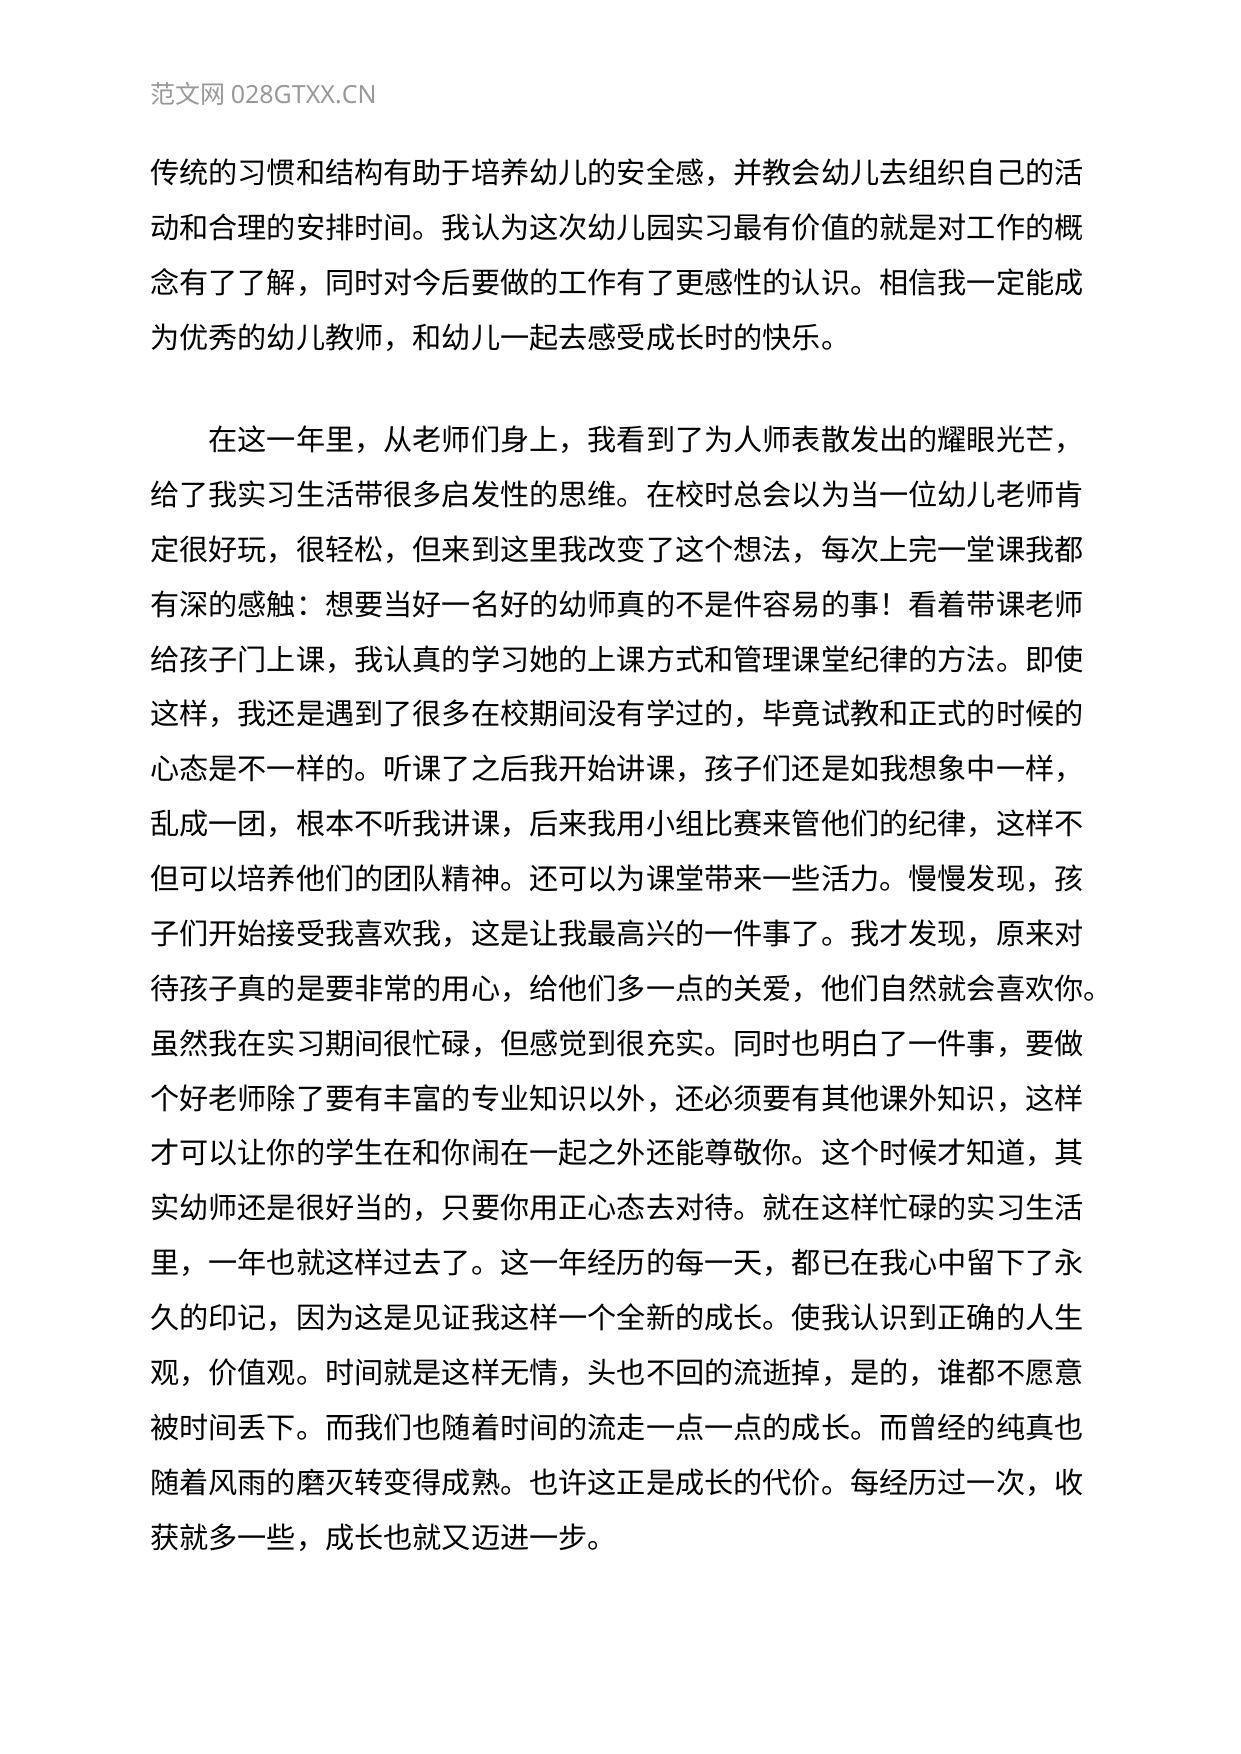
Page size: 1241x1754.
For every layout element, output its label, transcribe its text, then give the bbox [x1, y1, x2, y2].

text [150, 150, 1090, 357]
text 在这一年里，从老师们身上，我看到了为人师表散发出的耀眼光芒，给了我实习生活带很多启发性的思维。在校时总会以为当一位幼儿老师肯定很好玩，很轻松，但来到这里我改变了这个想法，每次上完一堂课我都有深的感触：想要当好一名好的幼师真的不是件容易的事！看着带课老师给孩子门上课，我认真的学习她的上课方式和管理课堂纪律的方法。即使这样，我还是遇到了很多在校期间没有学过的，毕竟试教和正式的时候的心态是不一样的。听课了之后我开始讲课，孩子们还是如我想象中一样，乱成一团，根本不听我讲课，后来我用小组比赛来管他们的纪律，这样不但可以培养他们的团队精神。还可以为课堂带来一些活力。慢慢发现，孩子们开始接受我喜欢我，这是让我最高兴的一件事了。我才发现，原来对待孩子真的是要非常的用心，给他们多一点的关爱，他们自然就会喜欢你。虽然我在实习期间很忙碌，但感觉到很充实。同时也明白了一件事，要做个好老师除了要有丰富的专业知识以外，还必须要有其他课外知识，这样才可以让你的学生在和你闹在一起之外还能尊敬你。这个时候才知道，其实幼师还是很好当的，只要你用正心态去对待。就在这样忙碌的实习生活里，一年也就这样过去了。这一年经历的每一天，都已在我心中留下了永久的印记，因为这是见证我这样一个全新的成长。使我认识到正确的人生观，价值观。时间就是这样无情，头也不回的流逝掉，是的，谁都不愿意被时间丢下。而我们也随着时间的流走一点一点的成长。而曾经的纯真也随着风雨的磨灭转变得成熟。也许这正是成长的代价。每经历过一次，收获就多一些，成长也就又迈进一步。 [150, 416, 1090, 1557]
